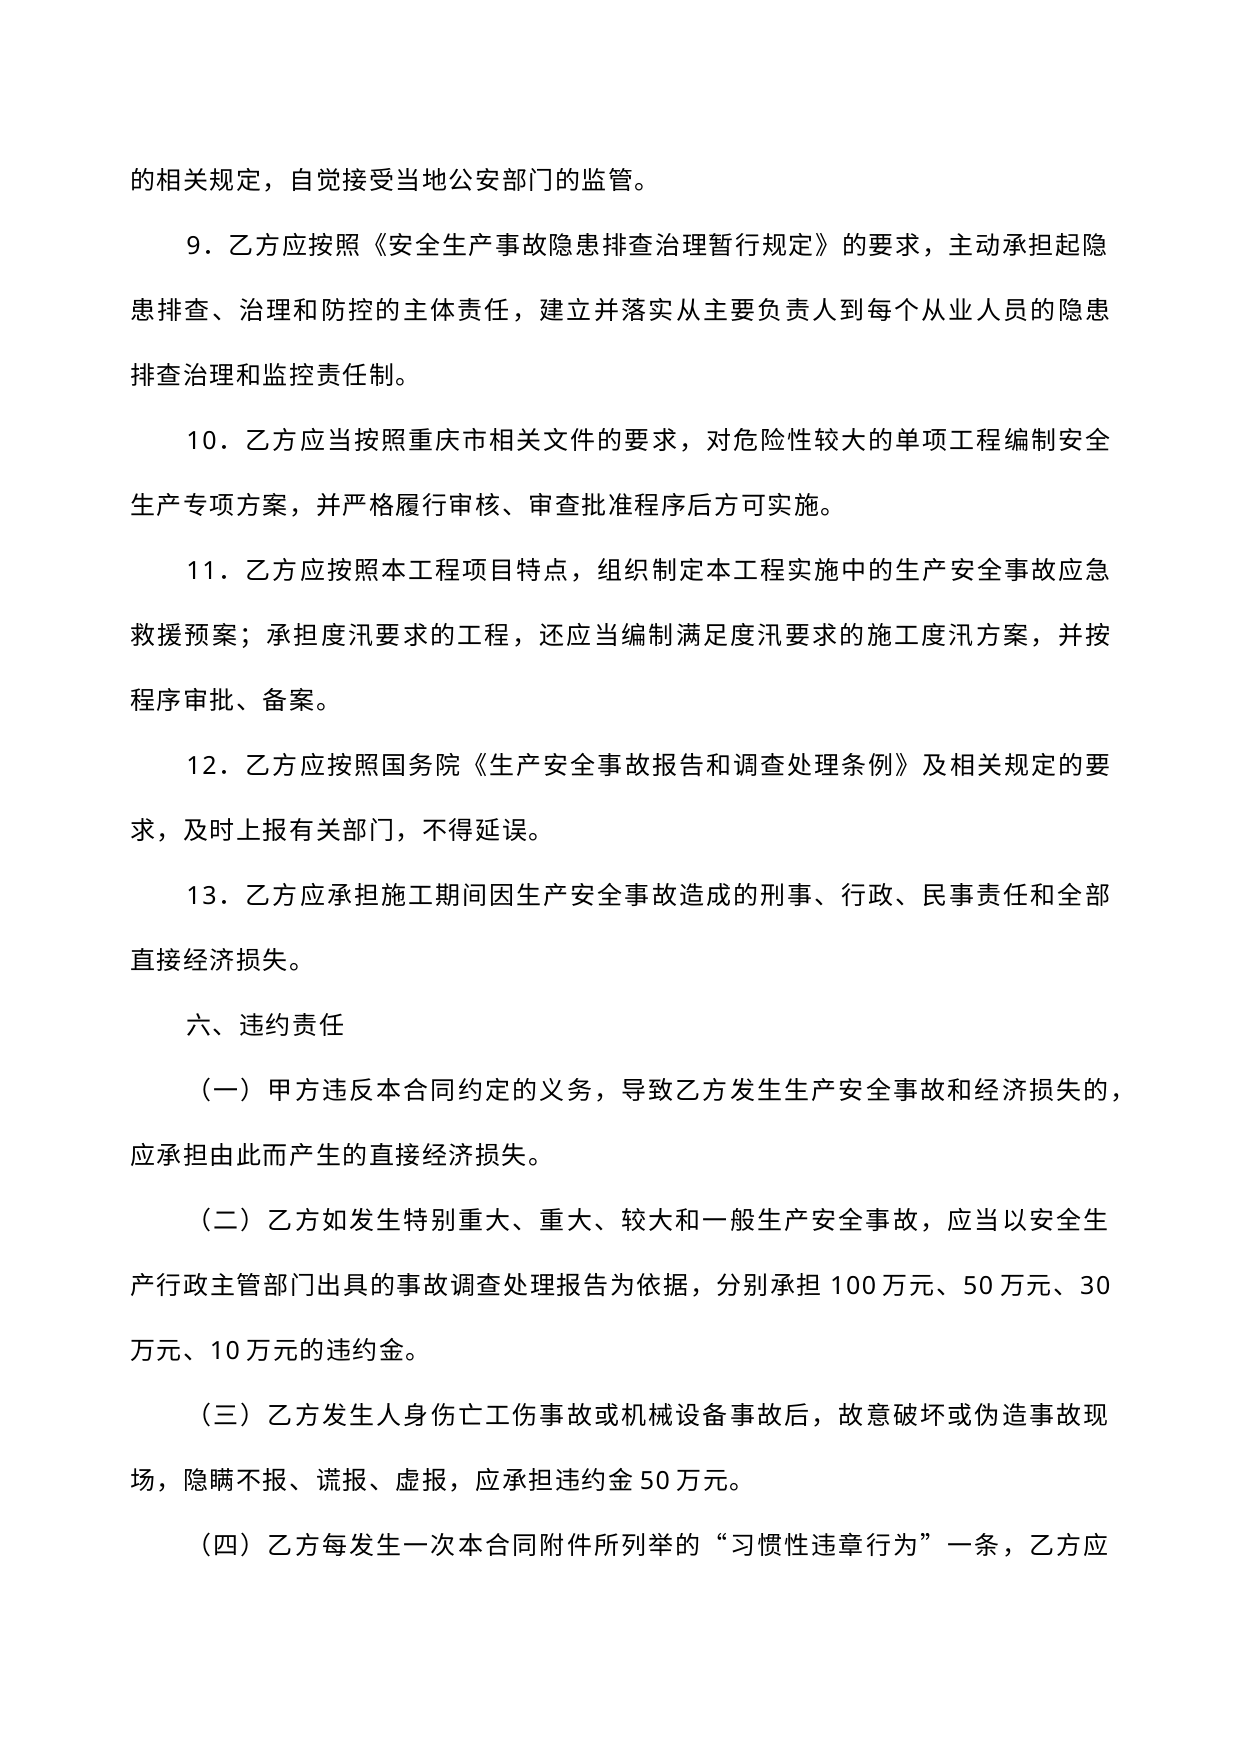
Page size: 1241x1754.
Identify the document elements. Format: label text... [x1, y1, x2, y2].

text 10．乙方应当按照重庆市相关文件的要求，对危险性较大的单项工程编制安全生产专项方案，并严格履行审核、审查批准程序后方可实施。 [130, 406, 1110, 536]
text 12．乙方应按照国务院《生产安全事故报告和调查处理条例》及相关规定的要求，及时上报有关部门，不得延误。 [130, 731, 1110, 861]
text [130, 146, 1110, 211]
text （一）甲方违反本合同约定的义务，导致乙方发生生产安全事故和经济损失的，应承担由此而产生的直接经济损失。 [130, 1056, 1110, 1186]
text （三）乙方发生人身伤亡工伤事故或机械设备事故后，故意破坏或伪造事故现场，隐瞒不报、谎报、虚报，应承担违约金50万元。 [130, 1381, 1110, 1511]
text （二）乙方如发生特别重大、重大、较大和一般生产安全事故，应当以安全生产行政主管部门出具的事故调查处理报告为依据，分别承担100万元、50万元、30万元、10万元的违约金。 [130, 1186, 1110, 1381]
text 11．乙方应按照本工程项目特点，组织制定本工程实施中的生产安全事故应急救援预案；承担度汛要求的工程，还应当编制满足度汛要求的施工度汛方案，并按程序审批、备案。 [130, 536, 1110, 731]
text 13．乙方应承担施工期间因生产安全事故造成的刑事、行政、民事责任和全部直接经济损失。 [130, 861, 1110, 991]
text 六、违约责任 [130, 991, 1110, 1056]
text 9．乙方应按照《安全生产事故隐患排查治理暂行规定》的要求，主动承担起隐患排查、治理和防控的主体责任，建立并落实从主要负责人到每个从业人员的隐患排查治理和监控责任制。 [130, 211, 1110, 406]
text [130, 1511, 1110, 1576]
